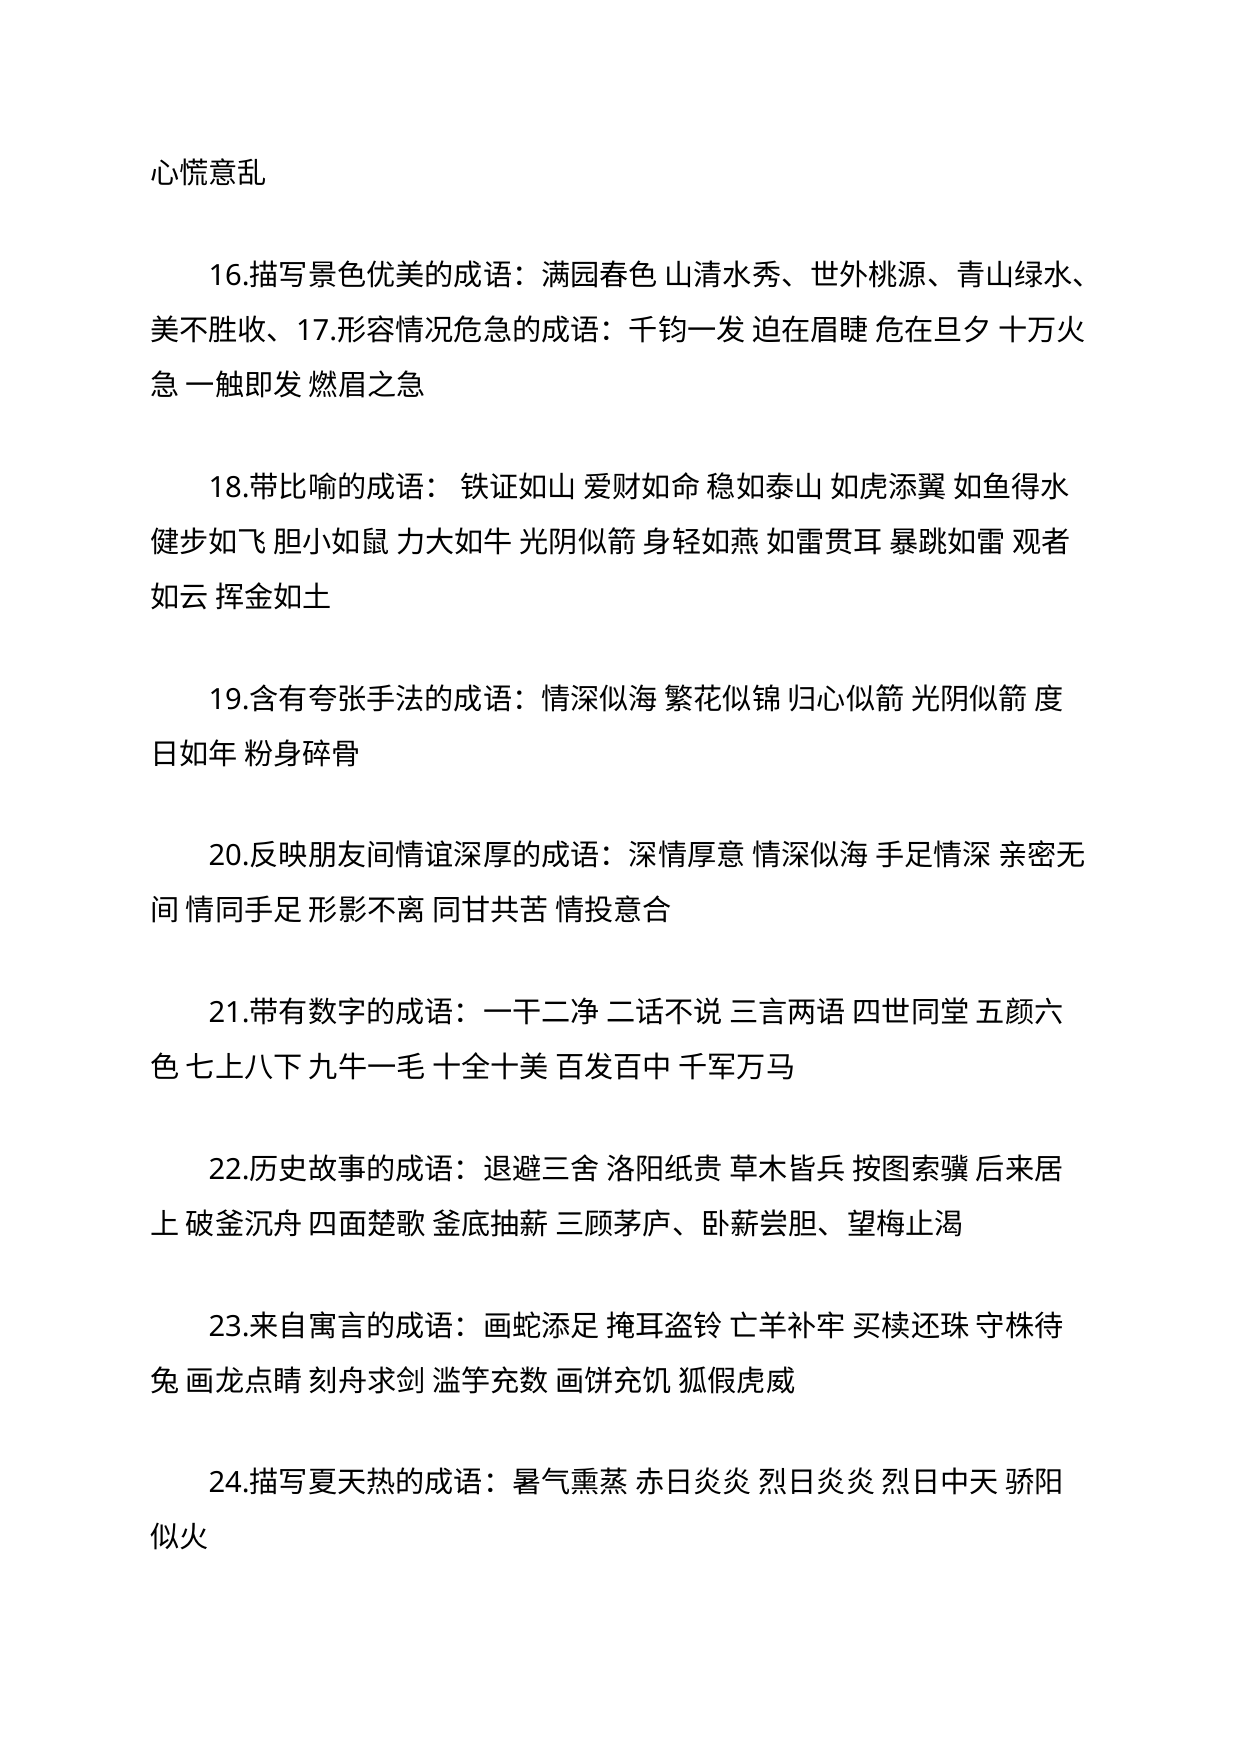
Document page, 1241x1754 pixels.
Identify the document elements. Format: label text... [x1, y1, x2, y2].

text 18.带比喻的成语： 铁证如山 爱财如命 稳如泰山 如虎添翼 如鱼得水 健步如飞 胆小如鼠 力大如牛 光阴似箭 身轻如燕 如雷贯耳 暴跳如雷 观者如云 挥金如土 [150, 463, 1090, 616]
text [150, 150, 1090, 192]
text 19.含有夸张手法的成语：情深似海 繁花似锦 归心似箭 光阴似箭 度日如年 粉身碎骨 [150, 675, 1090, 772]
text 16.描写景色优美的成语：满园春色 山清水秀、世外桃源、青山绿水、美不胜收、17.形容情况危急的成语：千钧一发 迫在眉睫 危在旦夕 十万火急 一触即发 燃眉之急 [150, 252, 1090, 404]
text 24.描写夏天热的成语：暑气熏蒸 赤日炎炎 烈日炎炎 烈日中天 骄阳似火 [150, 1459, 1090, 1556]
text 23.来自寓言的成语：画蛇添足 掩耳盗铃 亡羊补牢 买椟还珠 守株待兔 画龙点睛 刻舟求剑 滥竽充数 画饼充饥 狐假虎威 [150, 1302, 1090, 1399]
text 21.带有数字的成语：一干二净 二话不说 三言两语 四世同堂 五颜六色 七上八下 九牛一毛 十全十美 百发百中 千军万马 [150, 989, 1090, 1086]
text 20.反映朋友间情谊深厚的成语：深情厚意 情深似海 手足情深 亲密无间 情同手足 形影不离 同甘共苦 情投意合 [150, 832, 1090, 929]
text 22.历史故事的成语：退避三舍 洛阳纸贵 草木皆兵 按图索骥 后来居上 破釜沉舟 四面楚歌 釜底抽薪 三顾茅庐、卧薪尝胆、望梅止渴 [150, 1146, 1090, 1243]
